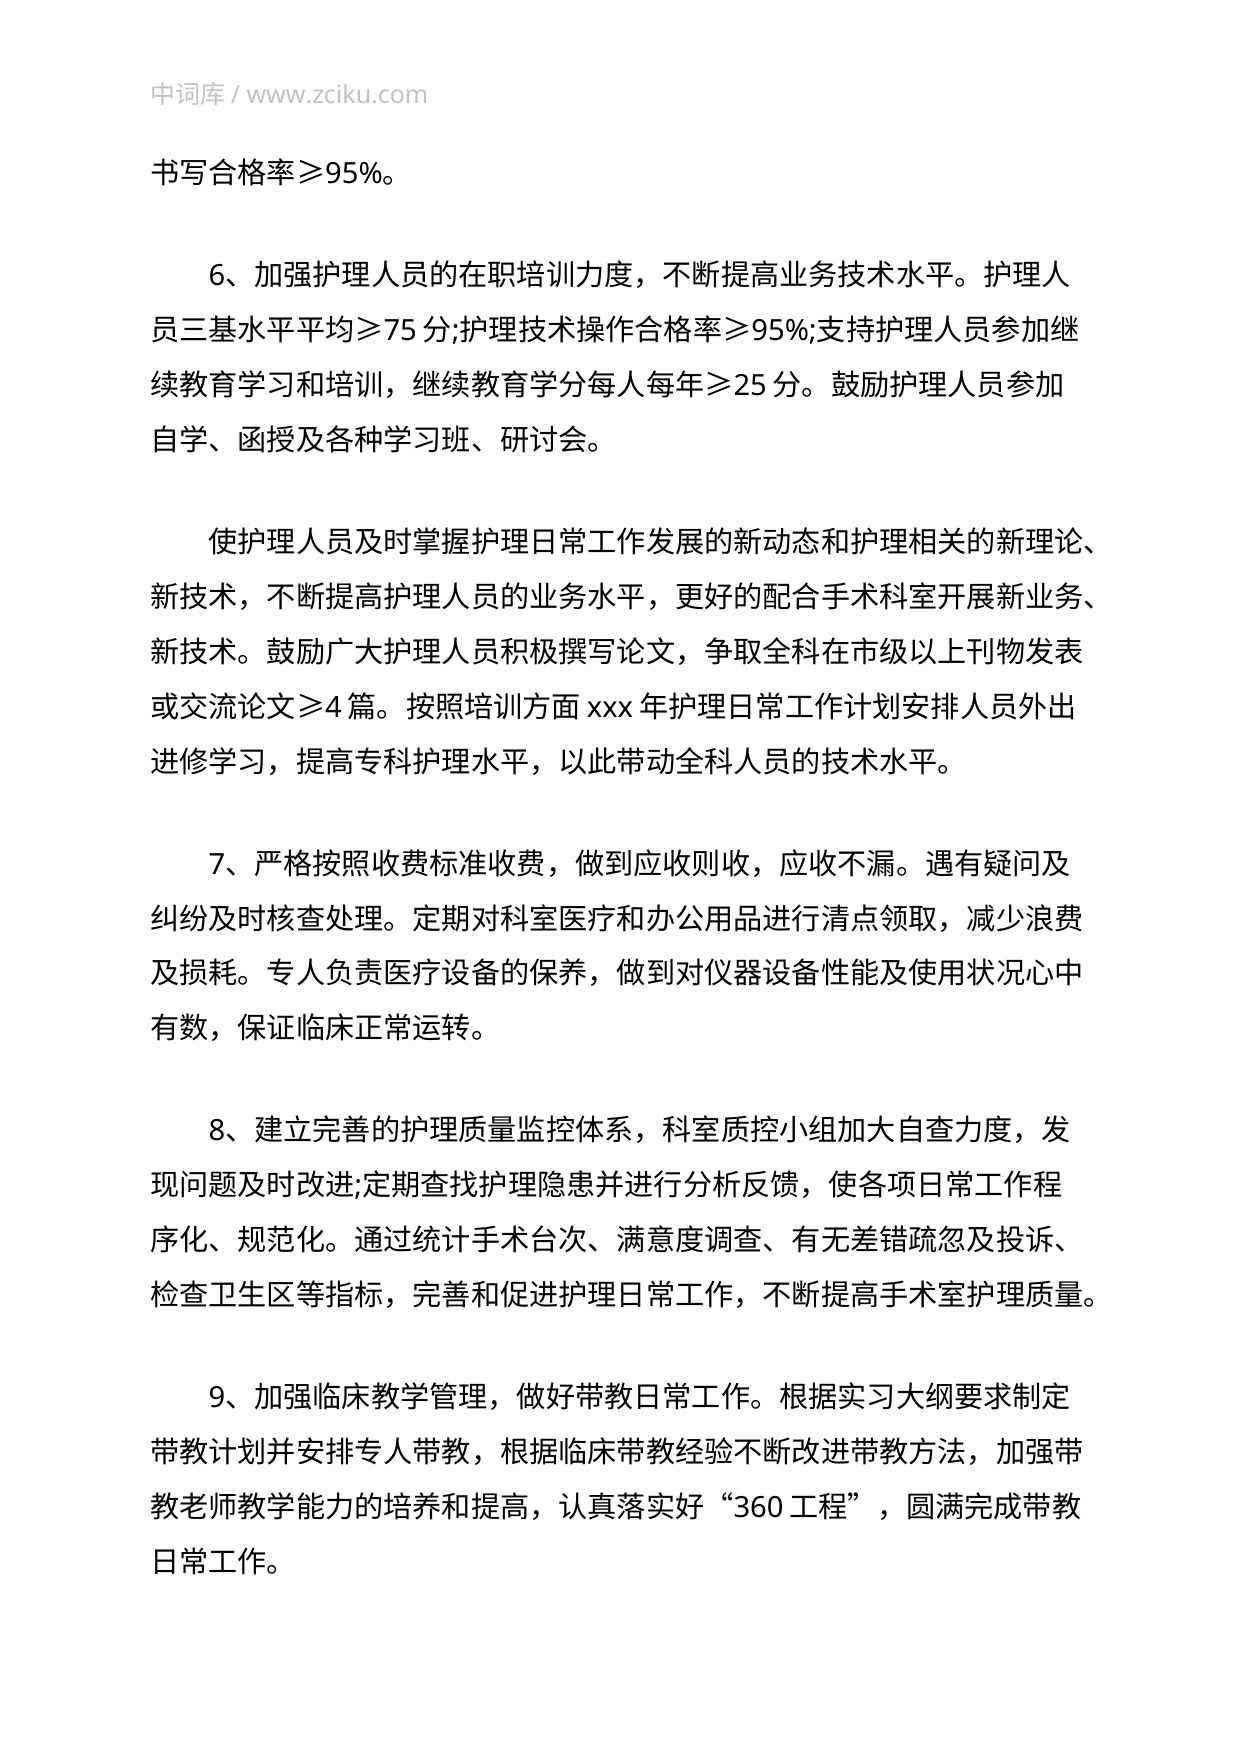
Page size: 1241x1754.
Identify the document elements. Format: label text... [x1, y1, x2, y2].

text 使护理人员及时掌握护理日常工作发展的新动态和护理相关的新理论、新技术，不断提高护理人员的业务水平，更好的配合手术科室开展新业务、新技术。鼓励广大护理人员积极撰写论文，争取全科在市级以上刊物发表或交流论文≥4篇。按照培训方面xxx年护理日常工作计划安排人员外出进修学习，提高专科护理水平，以此带动全科人员的技术水平。 [150, 519, 1090, 781]
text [150, 150, 1090, 192]
text 9、加强临床教学管理，做好带教日常工作。根据实习大纲要求制定带教计划并安排专人带教，根据临床带教经验不断改进带教方法，加强带教老师教学能力的培养和提高，认真落实好“360工程”，圆满完成带教日常工作。 [150, 1373, 1090, 1581]
text 7、严格按照收费标准收费，做到应收则收，应收不漏。遇有疑问及纠纷及时核查处理。定期对科室医疗和办公用品进行清点领取，减少浪费及损耗。专人负责医疗设备的保养，做到对仪器设备性能及使用状况心中有数，保证临床正常运转。 [150, 840, 1090, 1047]
text 8、建立完善的护理质量监控体系，科室质控小组加大自查力度，发现问题及时改进;定期查找护理隐患并进行分析反馈，使各项日常工作程序化、规范化。通过统计手术台次、满意度调查、有无差错疏忽及投诉、检查卫生区等指标，完善和促进护理日常工作，不断提高手术室护理质量。 [150, 1107, 1090, 1314]
text 6、加强护理人员的在职培训力度，不断提高业务技术水平。护理人员三基水平平均≥75分;护理技术操作合格率≥95%;支持护理人员参加继续教育学习和培训，继续教育学分每人每年≥25分。鼓励护理人员参加自学、函授及各种学习班、研讨会。 [150, 252, 1090, 459]
